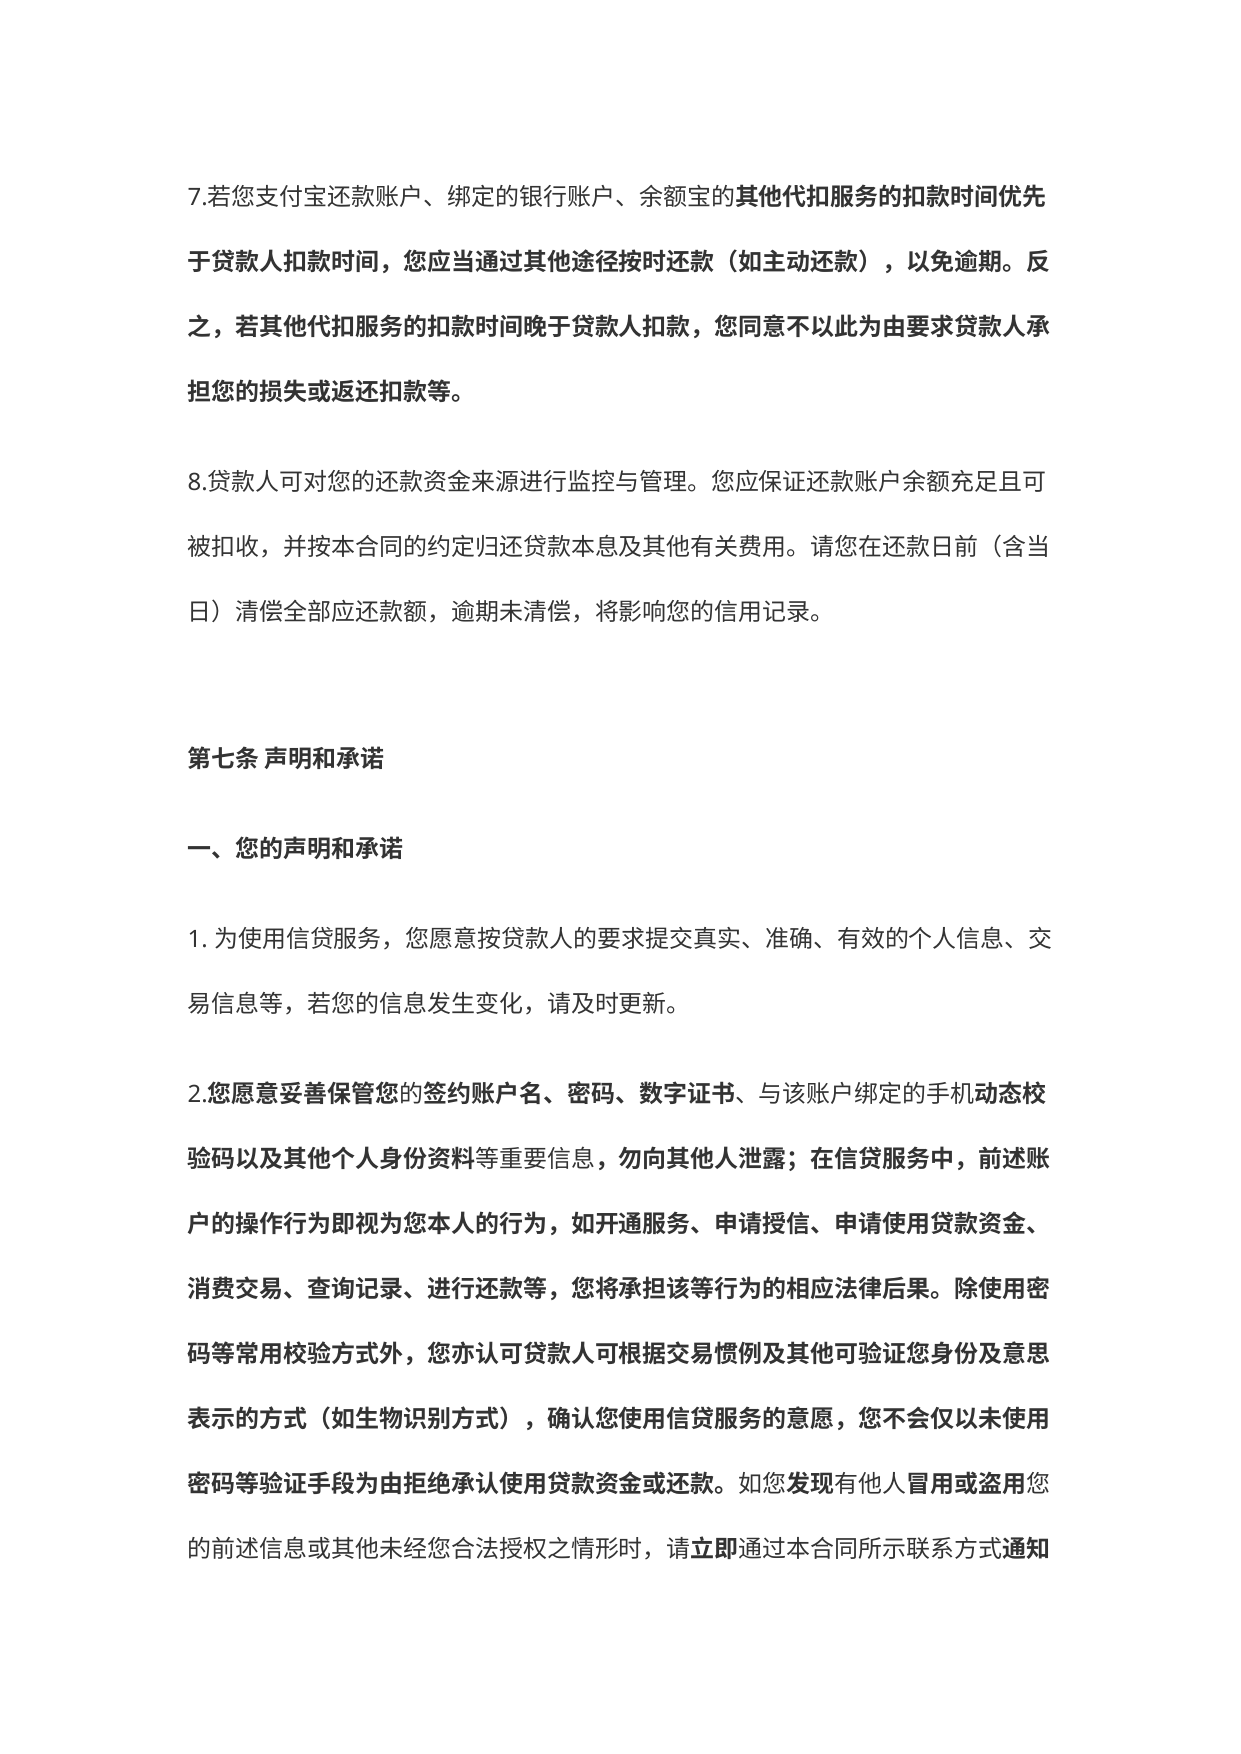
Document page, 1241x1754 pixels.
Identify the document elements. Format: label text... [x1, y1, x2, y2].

text 8.贷款人可对您的还款资金来源进行监控与管理。您应保证还款账户余额充足且可被扣收，并按本合同的约定归还贷款本息及其他有关费用。请您在还款日前（含当日）清偿全部应还款额，逾期未清偿，将影响您的信用记录。 [187, 447, 1053, 642]
text 第七条 声明和承诺 [187, 724, 1053, 789]
text 1. 为使用信贷服务，您愿意按贷款人的要求提交真实、准确、有效的个人信息、交易信息等，若您的信息发生变化，请及时更新。 [187, 904, 1053, 1034]
text 一、您的声明和承诺 [187, 814, 1053, 879]
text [187, 1059, 1053, 1579]
text 7.若您支付宝还款账户、绑定的银行账户、余额宝的其他代扣服务的扣款时间优先于贷款人扣款时间，您应当通过其他途径按时还款（如主动还款），以免逾期。反之，若其他代扣服务的扣款时间晚于贷款人扣款，您同意不以此为由要求贷款人承担您的损失或返还扣款等。 [187, 162, 1053, 422]
